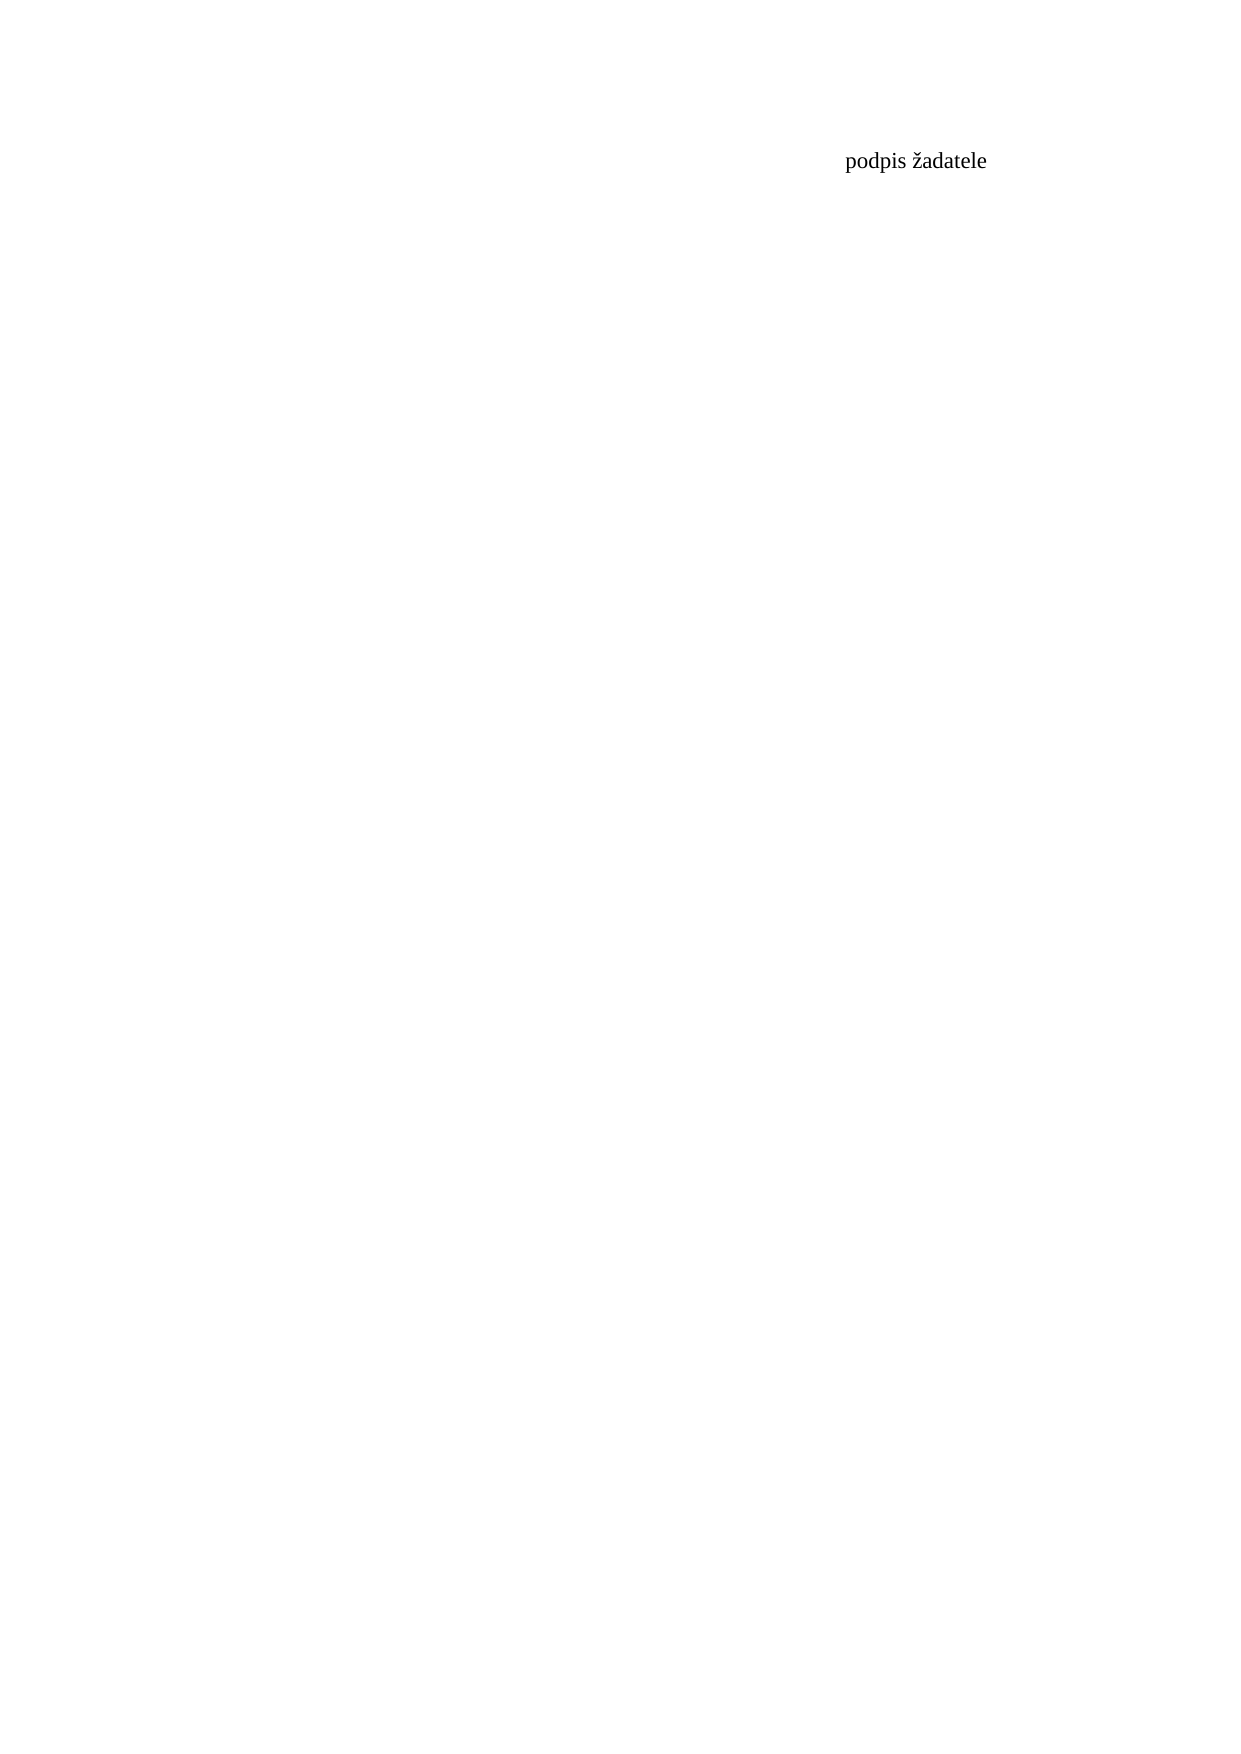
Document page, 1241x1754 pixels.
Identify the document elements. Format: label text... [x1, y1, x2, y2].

text podpis žadatele [148, 148, 1093, 174]
